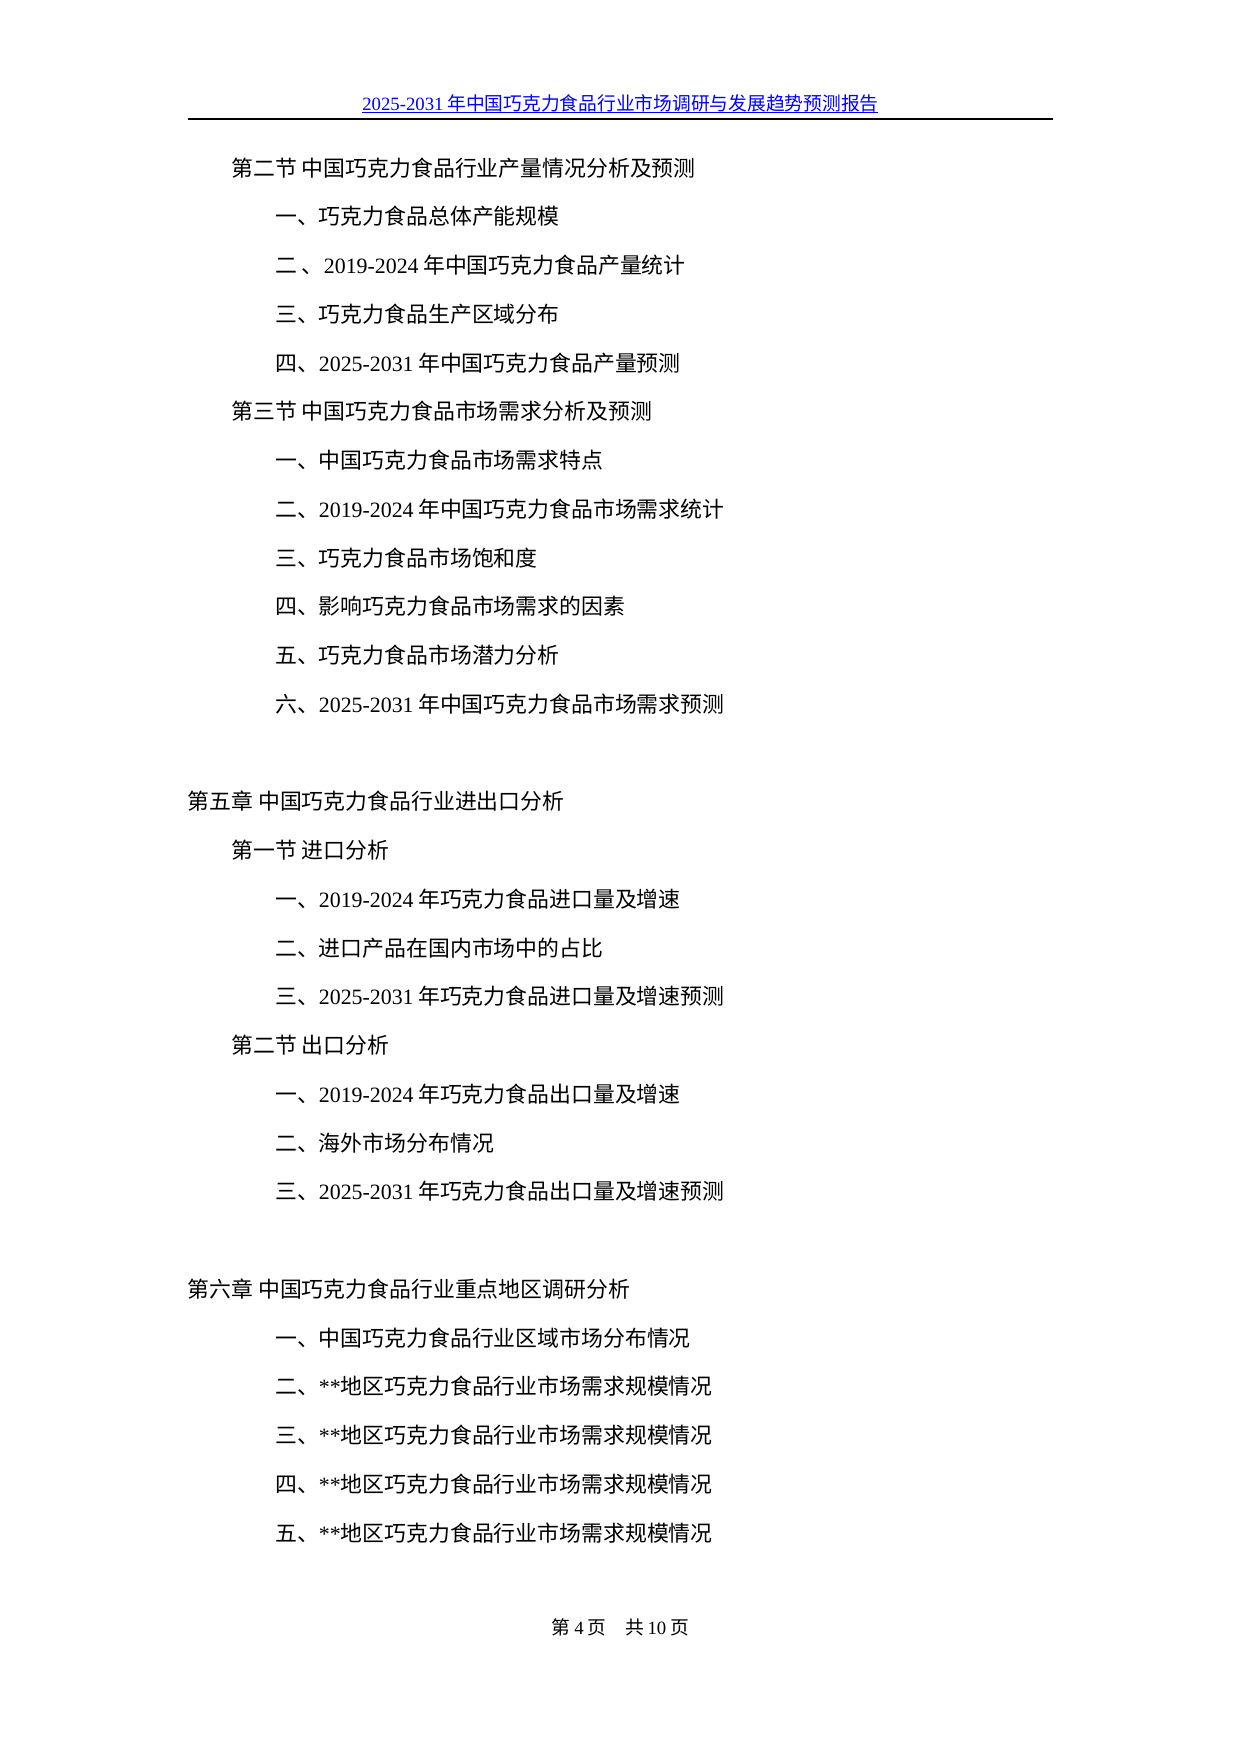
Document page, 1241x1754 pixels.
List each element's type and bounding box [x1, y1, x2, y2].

text [187, 150, 1053, 1548]
